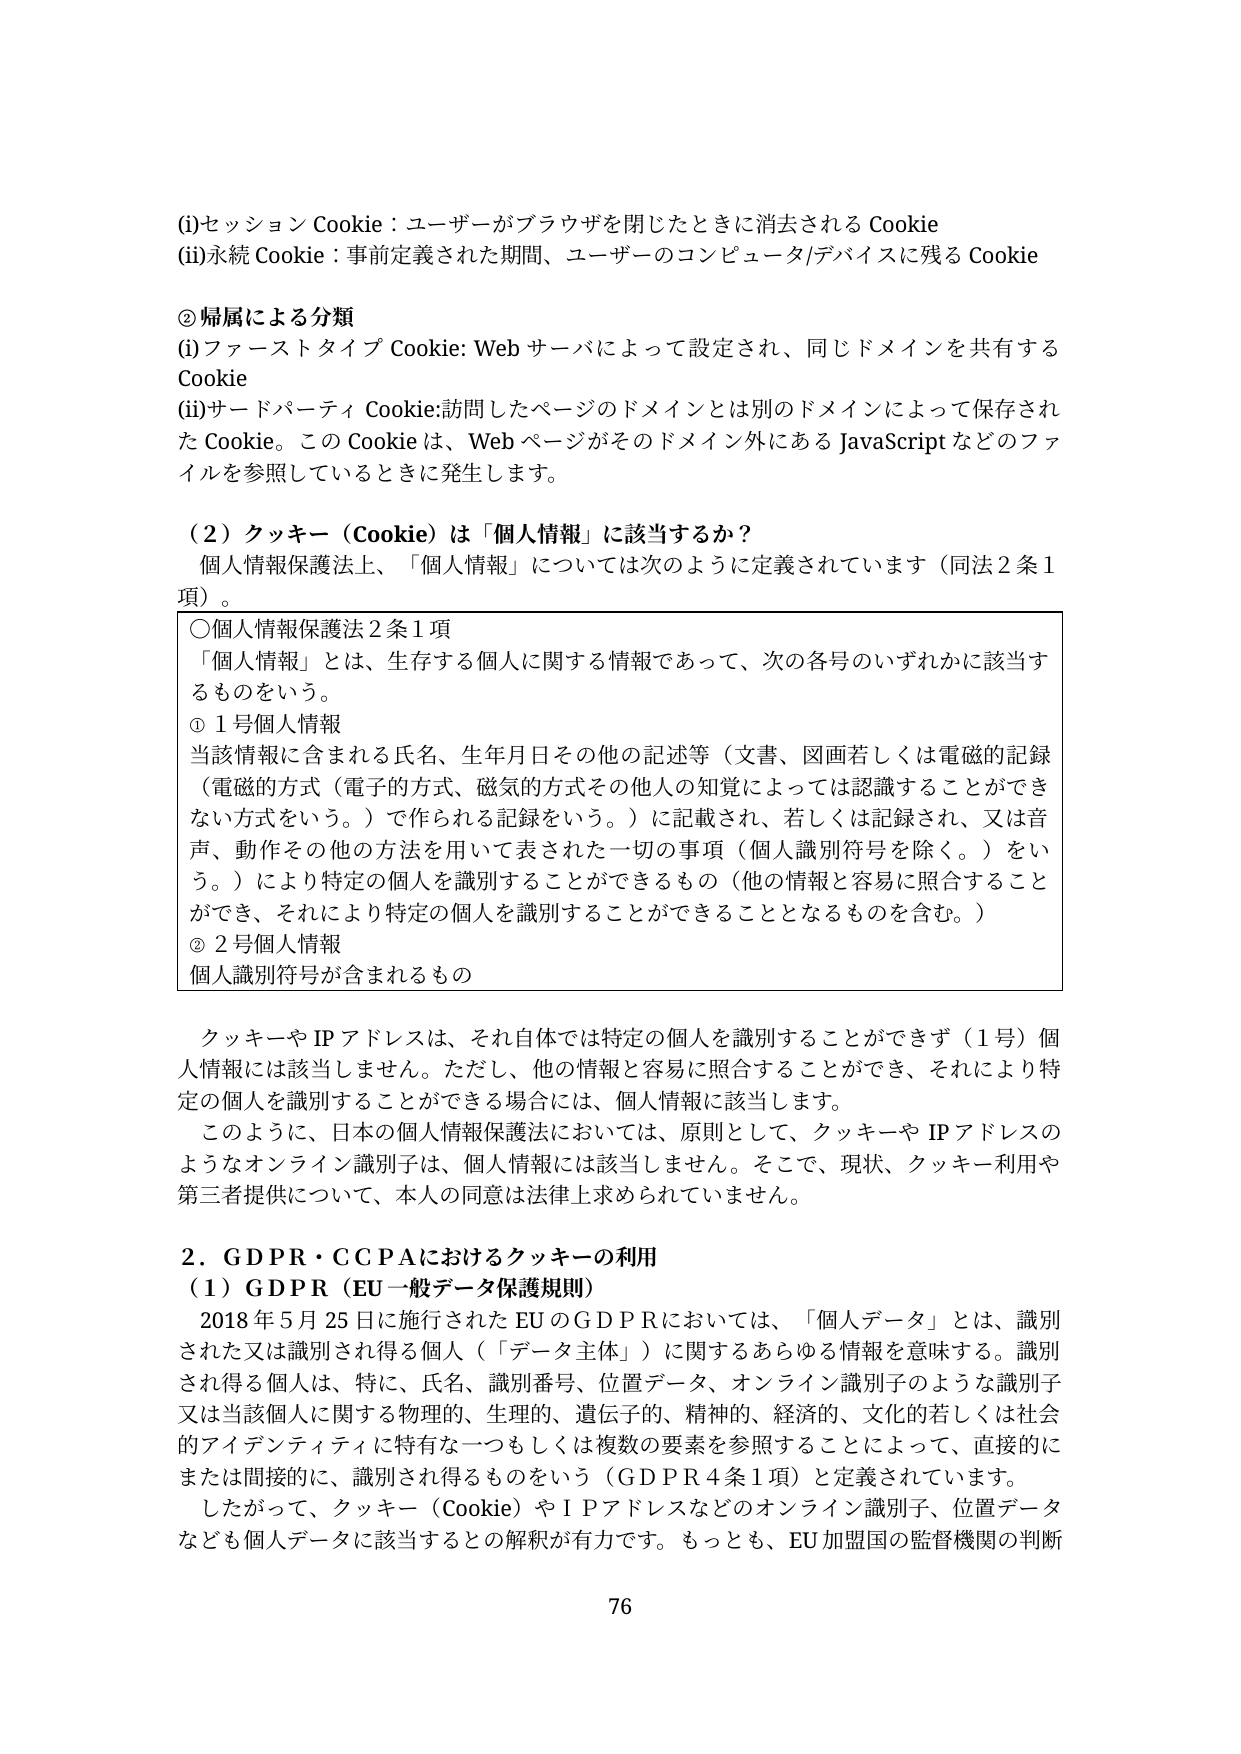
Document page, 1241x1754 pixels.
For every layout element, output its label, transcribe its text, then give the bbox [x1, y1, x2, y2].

text (ii)永続Cookie：事前定義された期間、ユーザーのコンピュータ/デバイスに残るCookie [177, 238, 1063, 270]
text （１）ＧＤＰＲ（EU一般データ保護規則） [177, 1271, 1063, 1303]
text （２）クッキー（Cookie）は「個人情報」に該当するか？ [177, 517, 1063, 548]
text このように、日本の個人情報保護法においては、原則として、クッキーやIPアドレスのようなオンライン識別子は、個人情報には該当しません。そこで、現状、クッキー利用や第三者提供について、本人の同意は法律上求められていません。 [177, 1116, 1063, 1210]
text 個人情報保護法上、「個人情報」については次のように定義されています（同法２条１項）。 [177, 548, 1063, 611]
table_header 〇個人情報保護法２条１項 「個人情報」とは、生存する個人に関する情報であって、次の各号のいずれかに該当するものをいう。 ①１号個人情報 当該情報に含まれる氏名、生年月日その他の記述等（文書、図画若しくは電磁的記録（電磁的方式（電子的方式、磁気的方式その他人の知覚によっては認識することができない方式をいう。）で作られる記録をいう。）に記載され、若しくは記録され、又は音声、動作その他の方法を用いて表された一切の事項（個人識別符号を除く。）をいう。）により特定の個人を識別することができるもの（他の情報と容易に照合することができ、それにより特定の個人を識別することができることとなるものを含む。） ②２号個人情報 個人識別符号が含まれるもの [178, 613, 1062, 990]
text ２．ＧＤＰＲ・ＣＣＰＡにおけるクッキーの利用 [177, 1240, 1063, 1271]
text (i)セッションCookie：ユーザーがブラウザを閉じたときに消去されるCookie [177, 207, 1063, 238]
text クッキーやIPアドレスは、それ自体では特定の個人を識別することができず（１号）個人情報には該当しません。ただし、他の情報と容易に照合することができ、それにより特定の個人を識別することができる場合には、個人情報に該当します。 [177, 1021, 1063, 1116]
text ②帰属による分類 [177, 300, 1063, 331]
text (ii)サードパーティCookie:訪問したページのドメインとは別のドメインによって保存されたCookie。このCookieは、Webページがそのドメイン外にあるJavaScriptなどのファイルを参照しているときに発生します。 [177, 393, 1063, 487]
text 2018年５月25日に施行されたEUのＧＤＰＲにおいては、「個人データ」とは、識別された又は識別され得る個人（「データ主体」）に関するあらゆる情報を意味する。識別され得る個人は、特に、氏名、識別番号、位置データ、オンライン識別子のような識別子、又は当該個人に関する物理的、生理的、遺伝子的、精神的、経済的、文化的若しくは社会的アイデンティティに特有な一つもしくは複数の要素を参照することによって、直接的にまたは間接的に、識別され得るものをいう（ＧＤＰＲ４条１項）と定義されています。 [177, 1303, 1063, 1492]
text (i)ファーストタイプCookie: Webサーバによって設定され、同じドメインを共有するCookie [177, 331, 1063, 393]
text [177, 1492, 1063, 1555]
